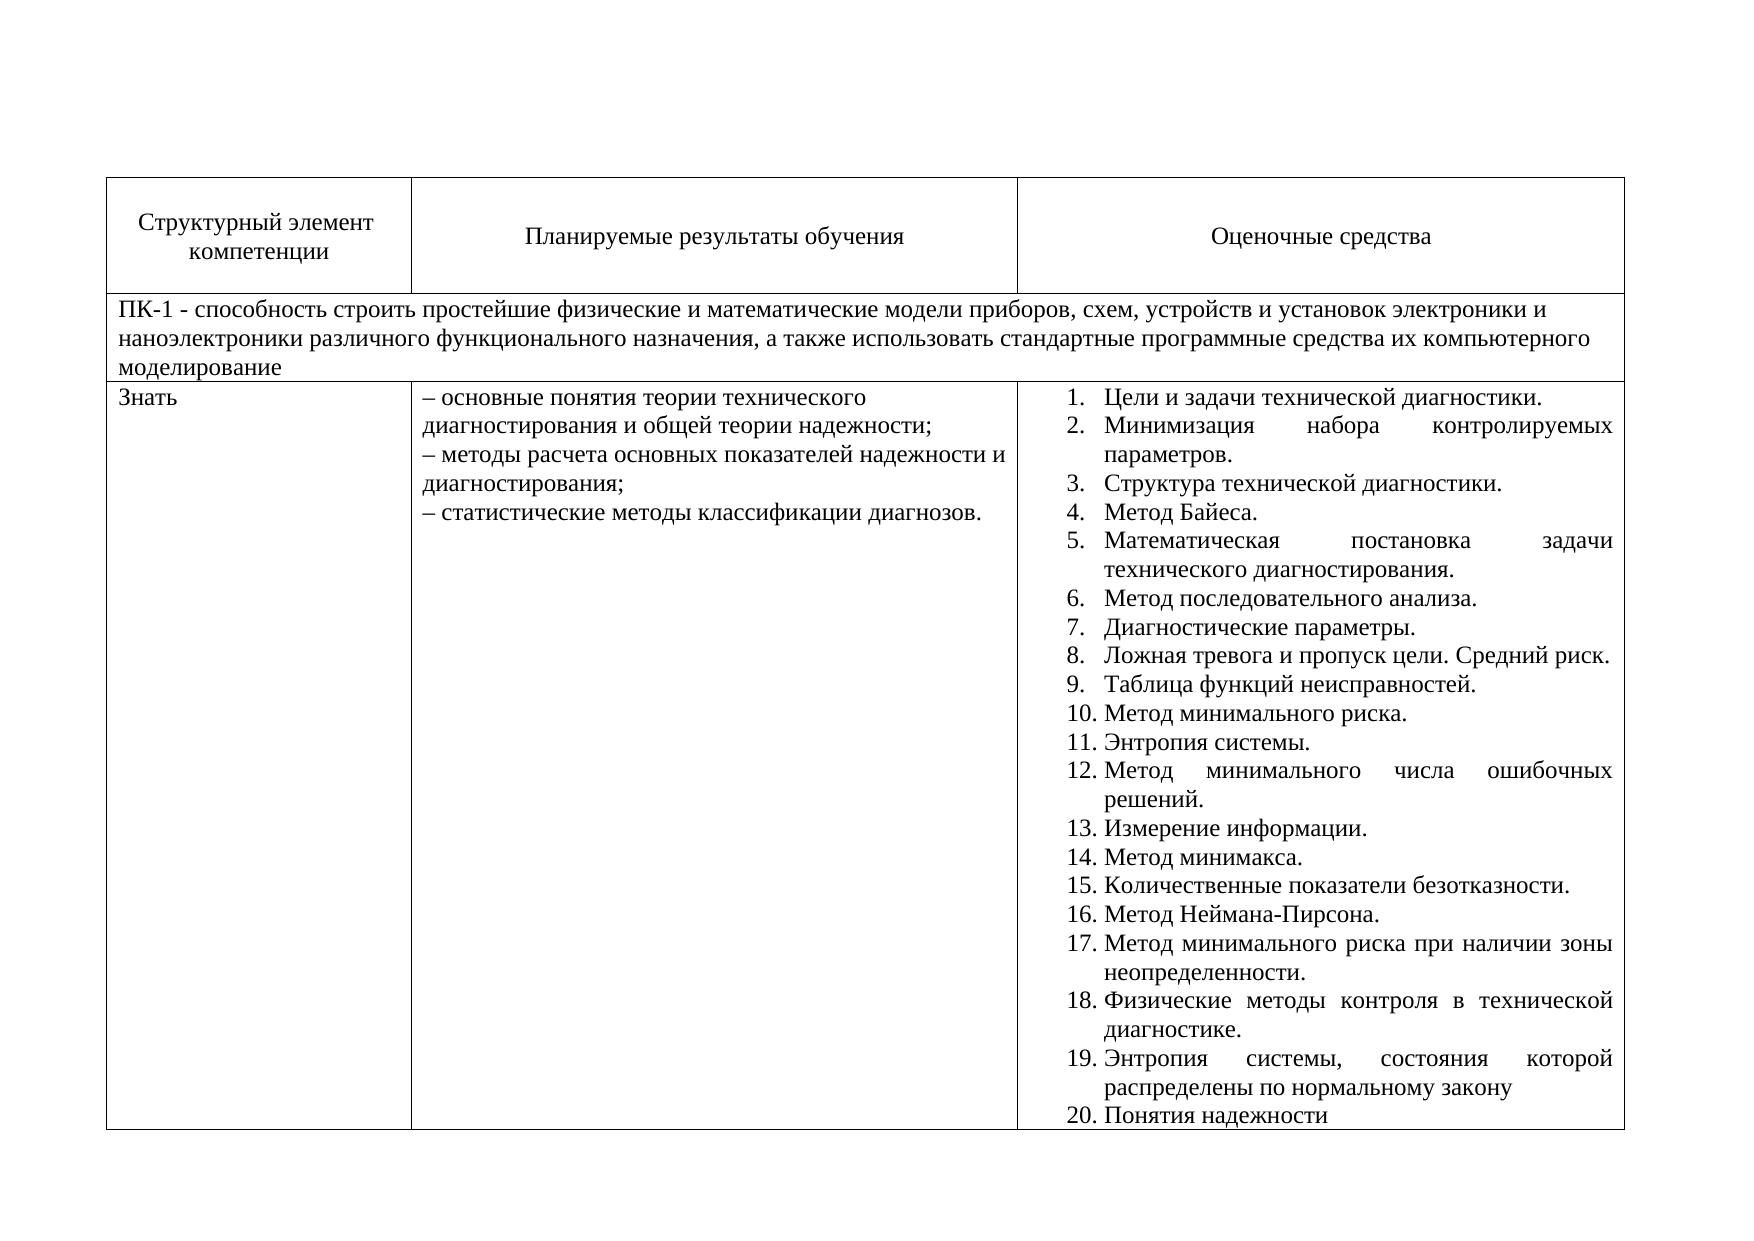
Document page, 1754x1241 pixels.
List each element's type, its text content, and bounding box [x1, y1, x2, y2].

table_header Структурный элемент компетенции [107, 178, 411, 293]
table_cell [1018, 382, 1624, 1129]
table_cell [412, 382, 1017, 1129]
table_header Оценочные средства [1018, 178, 1624, 293]
table_cell Знать [107, 382, 411, 1129]
table_header Планируемые результаты обучения [412, 178, 1017, 293]
table_cell ПК-1 - способность строить простейшие физические и математические модели приборов, схем, устройств и установок электроники и наноэлектроники различного функционального назначения, а также использовать стандартные программные средства их компьютерного моделирование [107, 294, 1624, 381]
